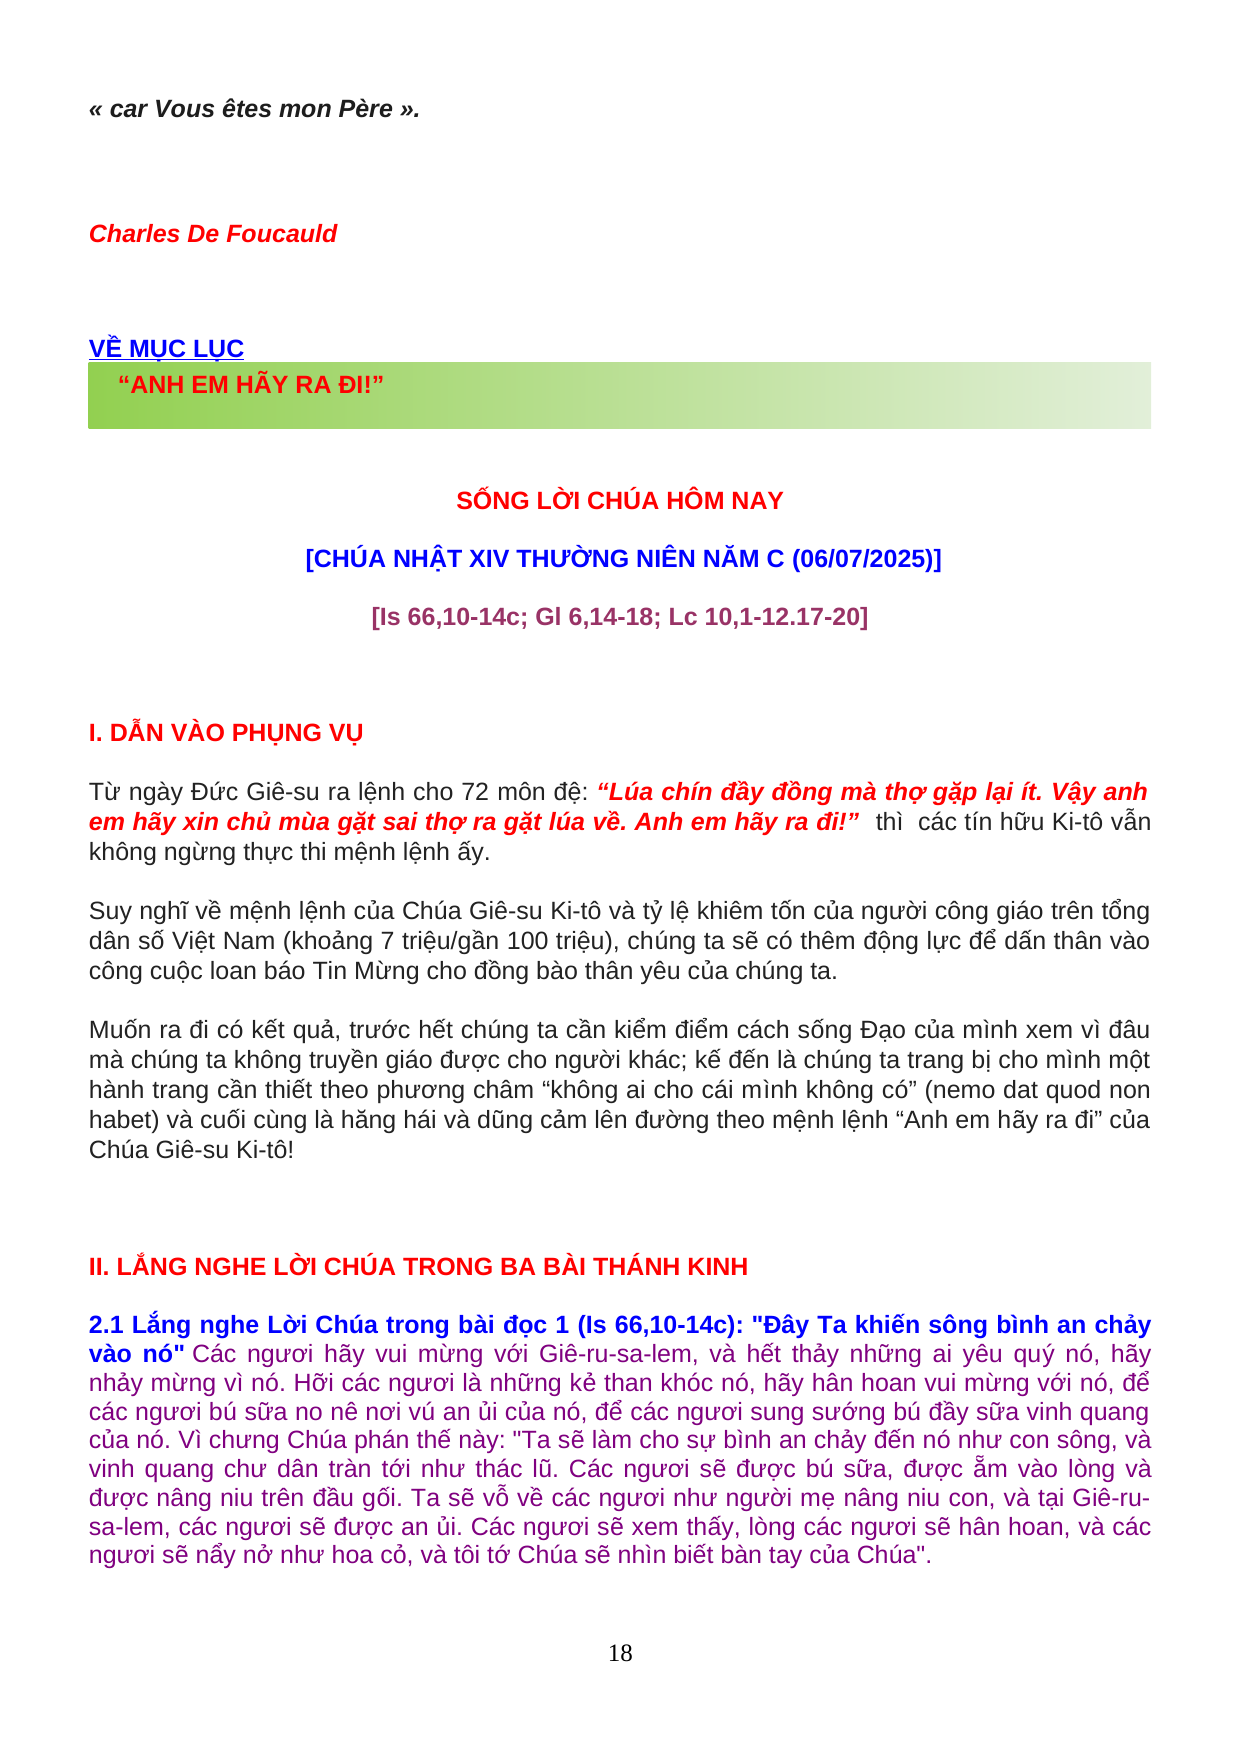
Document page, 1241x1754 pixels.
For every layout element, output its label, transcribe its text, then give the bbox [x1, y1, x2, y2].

text VỀ MỤC LỤC [89, 334, 1152, 362]
text 2.1 Lắng nghe Lời Chúa trong bài đọc 1 (Is 66,10-14c): "Đây Ta khiến sông bình an chảy vào nó" Các ngươi hãy vui mừng với Giê-ru-sa-lem, và hết thảy những ai yêu quý nó, hãy nhảy mừng vì nó. Hỡi các ngươi là những kẻ than khóc nó, hãy hân hoan vui mừng với nó, để các ngươi bú sữa no nê nơi vú an ủi của nó, để các ngươi sung sướng bú đầy sữa vinh quang của nó. Vì chưng Chúa phán thế này: "Ta sẽ làm cho sự bình an chảy đến nó như con sông, và vinh quang chư dân tràn tới như thác lũ. Các ngươi sẽ được bú sữa, được ẵm vào lòng và được nâng niu trên đầu gối. Ta sẽ vỗ về các ngươi như người mẹ nâng niu con, và tại Giê-ru-sa-lem, các ngươi sẽ được an ủi. Các ngươi sẽ xem thấy, lòng các ngươi sẽ hân hoan, và các ngươi sẽ nẩy nở như hoa cỏ, và tôi tớ Chúa sẽ nhìn biết bàn tay của Chúa". [89, 1310, 1152, 1569]
text SỐNG LỜI CHÚA HÔM NAY [89, 486, 1152, 515]
text « car Vous êtes mon Père ». [89, 89, 1152, 122]
text Suy nghĩ về mệnh lệnh của Chúa Giê-su Ki-tô và tỷ lệ khiêm tốn của người công giáo trên tổng dân số Việt Nam (khoảng 7 triệu/gần 100 triệu), chúng ta sẽ có thêm động lực để dấn thân vào công cuộc loan báo Tin Mừng cho đồng bào thân yêu của chúng ta. [89, 895, 1152, 985]
text [Is 66,10-14c; Gl 6,14-18; Lc 10,1-12.17-20] [89, 602, 1152, 631]
text Muốn ra đi có kết quả, trước hết chúng ta cần kiểm điểm cách sống Đạo của mình xem vì đâu mà chúng ta không truyền giáo được cho người khác; kế đến là chúng ta trang bị cho mình một hành trang cần thiết theo phương châm “không ai cho cái mình không có” (nemo dat quod non habet) và cuối cùng là hăng hái và dũng cảm lên đường theo mệnh lệnh “Anh em hãy ra đi” của Chúa Giê-su Ki-tô! [89, 1014, 1152, 1164]
text II. LẮNG NGHE LỜI CHÚA TRONG BA BÀI THÁNH KINH [89, 1252, 1152, 1281]
text Từ ngày Đức Giê-su ra lệnh cho 72 môn đệ: “Lúa chín đầy đồng mà thợ gặp lại ít. Vậy anh em hãy xin chủ mùa gặt sai thợ ra gặt lúa về. Anh em hãy ra đi!” thì các tín hữu Ki-tô vẫn không ngừng thực thi mệnh lệnh ấy. [89, 776, 1152, 866]
text [CHÚA NHẬT XIV THƯỜNG NIÊN NĂM C (06/07/2025)] [89, 544, 1152, 573]
text Charles De Foucauld [89, 214, 1152, 248]
text I. DẪN VÀO PHỤNG VỤ [89, 718, 1152, 747]
